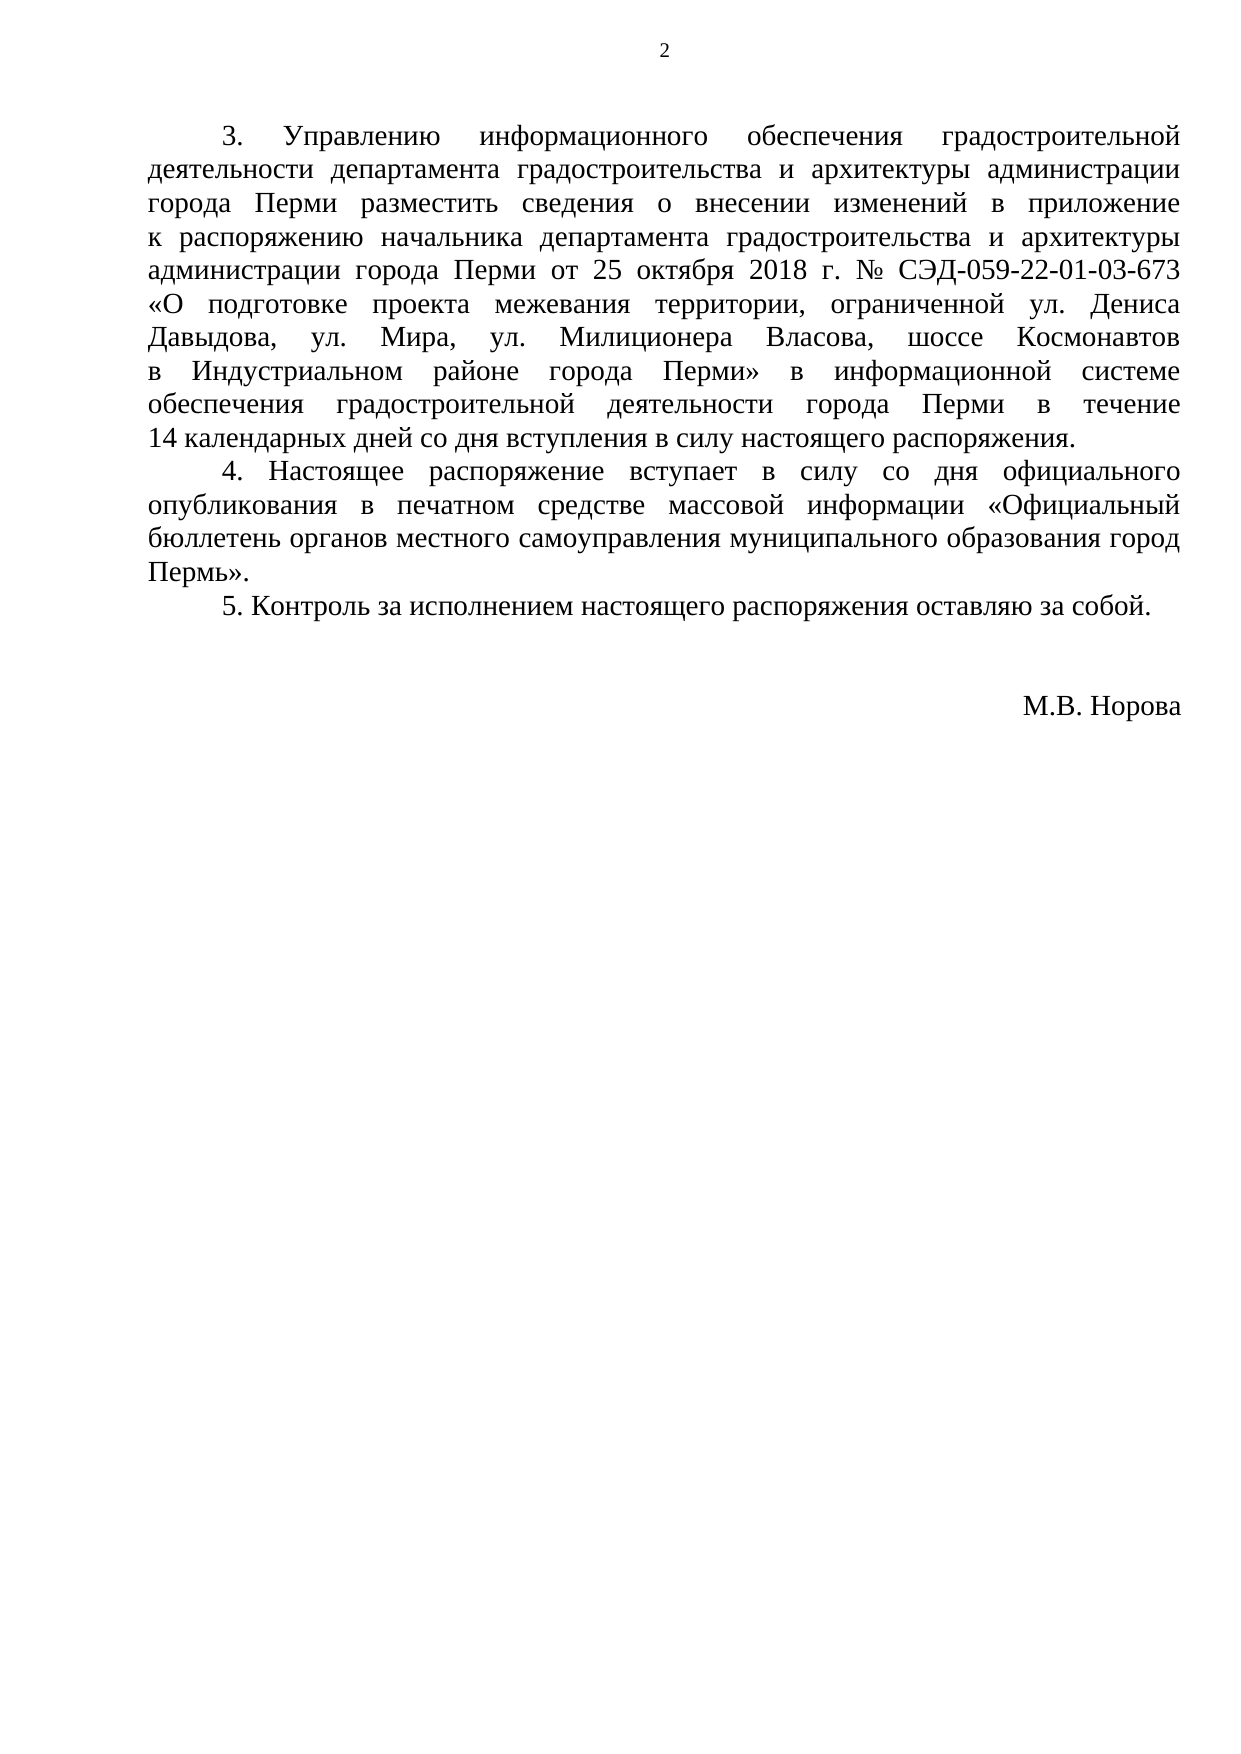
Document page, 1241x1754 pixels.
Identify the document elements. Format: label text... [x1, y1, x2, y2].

text 3. Управлению информационного обеспечения градостроительной деятельности департамента градостроительства и архитектуры администрации города Перми разместить сведения о внесении изменений в приложение к распоряжению начальника департамента градостроительства и архитектуры администрации города Перми от 25 октября 2018 г. № СЭД-059-22-01-03-673 «О подготовке проекта межевания территории, ограниченной ул. Дениса Давыдова, ул. Мира, ул. Милиционера Власова, шоссе Космонавтов в Индустриальном районе города Перми» в информационной системе обеспечения градостроительной деятельности города Перми в течение 14 календарных дней со дня вступления в силу настоящего распоряжения. [148, 118, 1181, 453]
text 4. Настоящее распоряжение вступает в силу со дня официального опубликования в печатном средстве массовой информации «Официальный бюллетень органов местного самоуправления муниципального образования город Пермь». [148, 453, 1181, 588]
text М.В. Норова [148, 688, 1181, 722]
text 5. Контроль за исполнением настоящего распоряжения оставляю за собой. [148, 588, 1181, 621]
